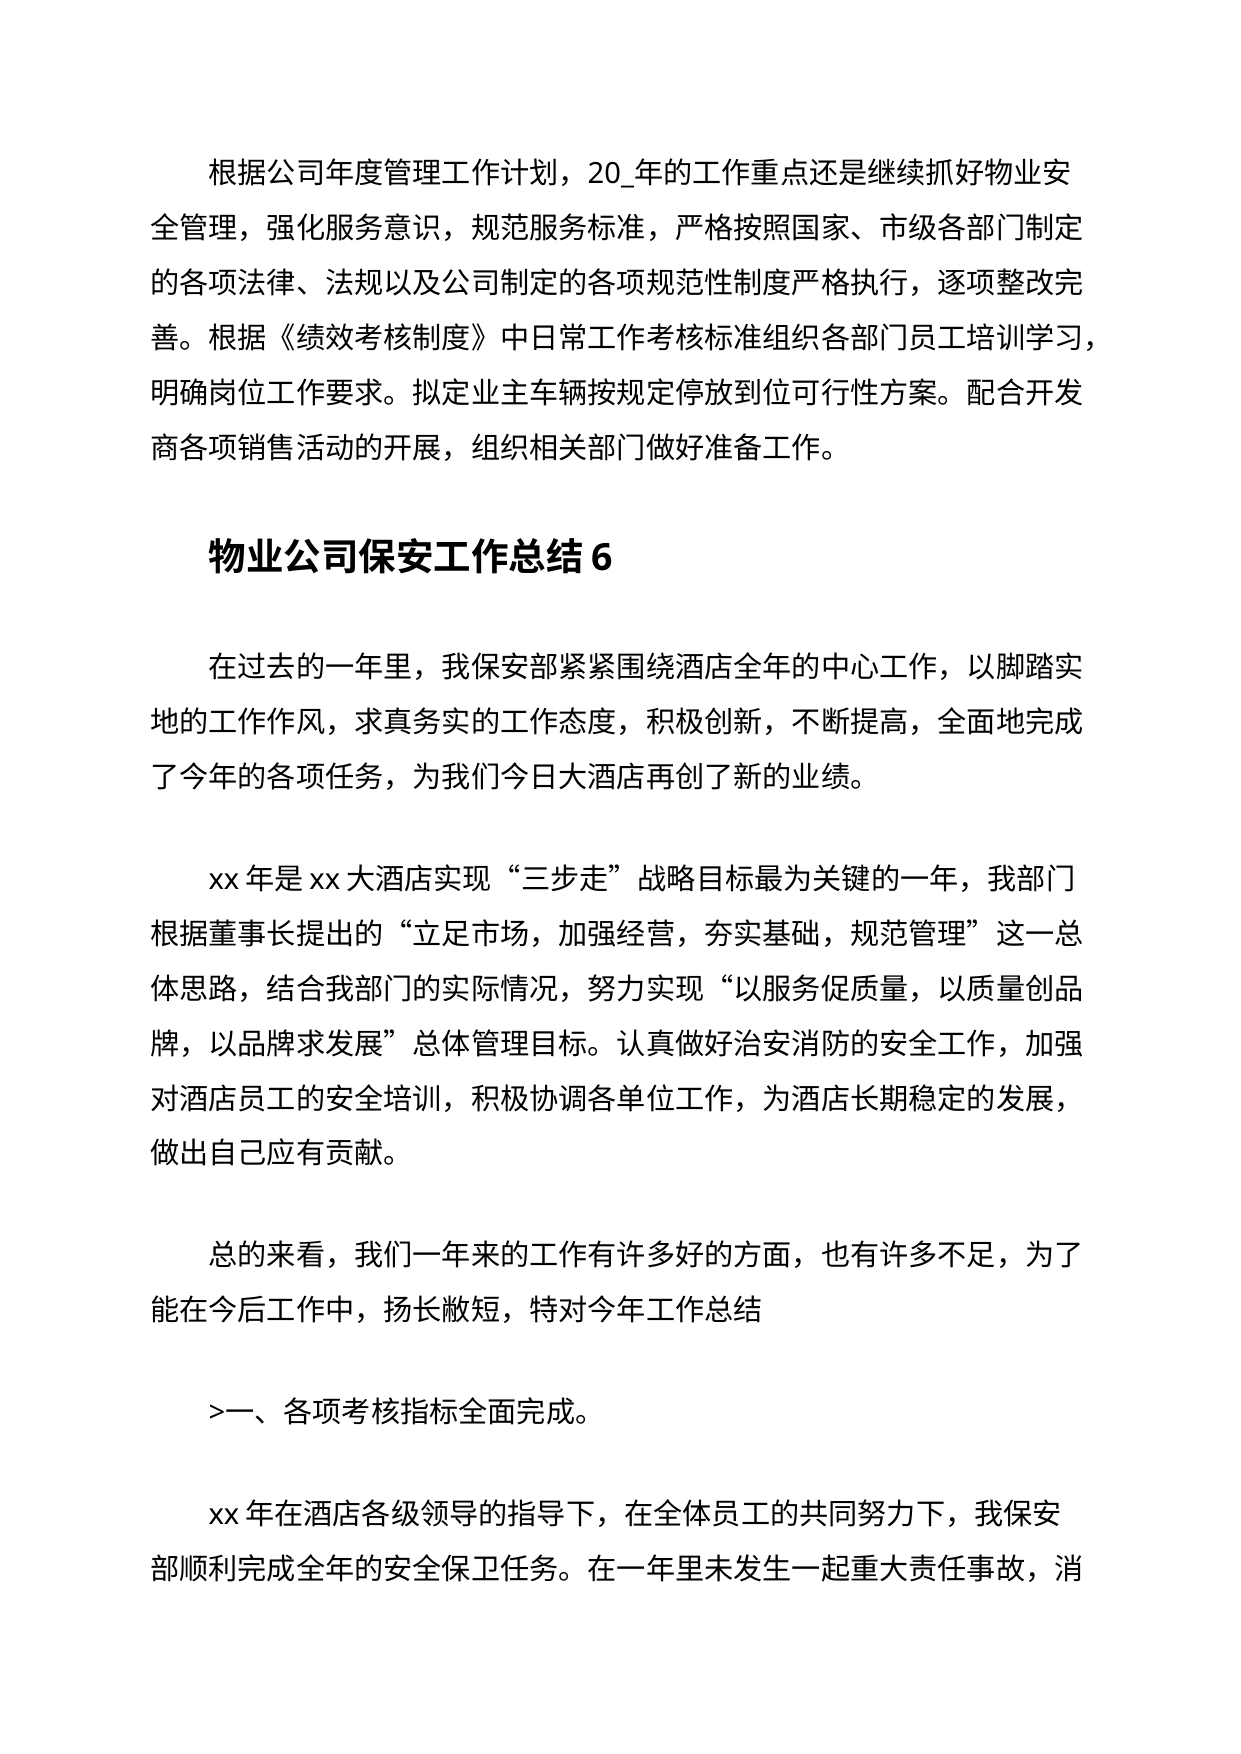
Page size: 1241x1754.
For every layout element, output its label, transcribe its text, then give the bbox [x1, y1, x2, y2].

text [150, 1491, 1090, 1588]
text 总的来看，我们一年来的工作有许多好的方面，也有许多不足，为了能在今后工作中，扬长敝短，特对今年工作总结 [150, 1232, 1090, 1329]
text >一、各项考核指标全面完成。 [150, 1388, 1090, 1431]
text 根据公司年度管理工作计划，20_年的工作重点还是继续抓好物业安全管理，强化服务意识，规范服务标准，严格按照国家、市级各部门制定的各项法律、法规以及公司制定的各项规范性制度严格执行，逐项整改完善。根据《绩效考核制度》中日常工作考核标准组织各部门员工培训学习，明确岗位工作要求。拟定业主车辆按规定停放到位可行性方案。配合开发商各项销售活动的开展，组织相关部门做好准备工作。 [150, 150, 1090, 467]
text 物业公司保安工作总结6 [150, 526, 1090, 581]
text xx年是xx大酒店实现“三步走”战略目标最为关键的一年，我部门根据董事长提出的“立足市场，加强经营，夯实基础，规范管理”这一总体思路，结合我部门的实际情况，努力实现“以服务促质量，以质量创品牌，以品牌求发展”总体管理目标。认真做好治安消防的安全工作，加强对酒店员工的安全培训，积极协调各单位工作，为酒店长期稳定的发展，做出自己应有贡献。 [150, 856, 1090, 1172]
text 在过去的一年里，我保安部紧紧围绕酒店全年的中心工作，以脚踏实地的工作作风，求真务实的工作态度，积极创新，不断提高，全面地完成了今年的各项任务，为我们今日大酒店再创了新的业绩。 [150, 644, 1090, 796]
